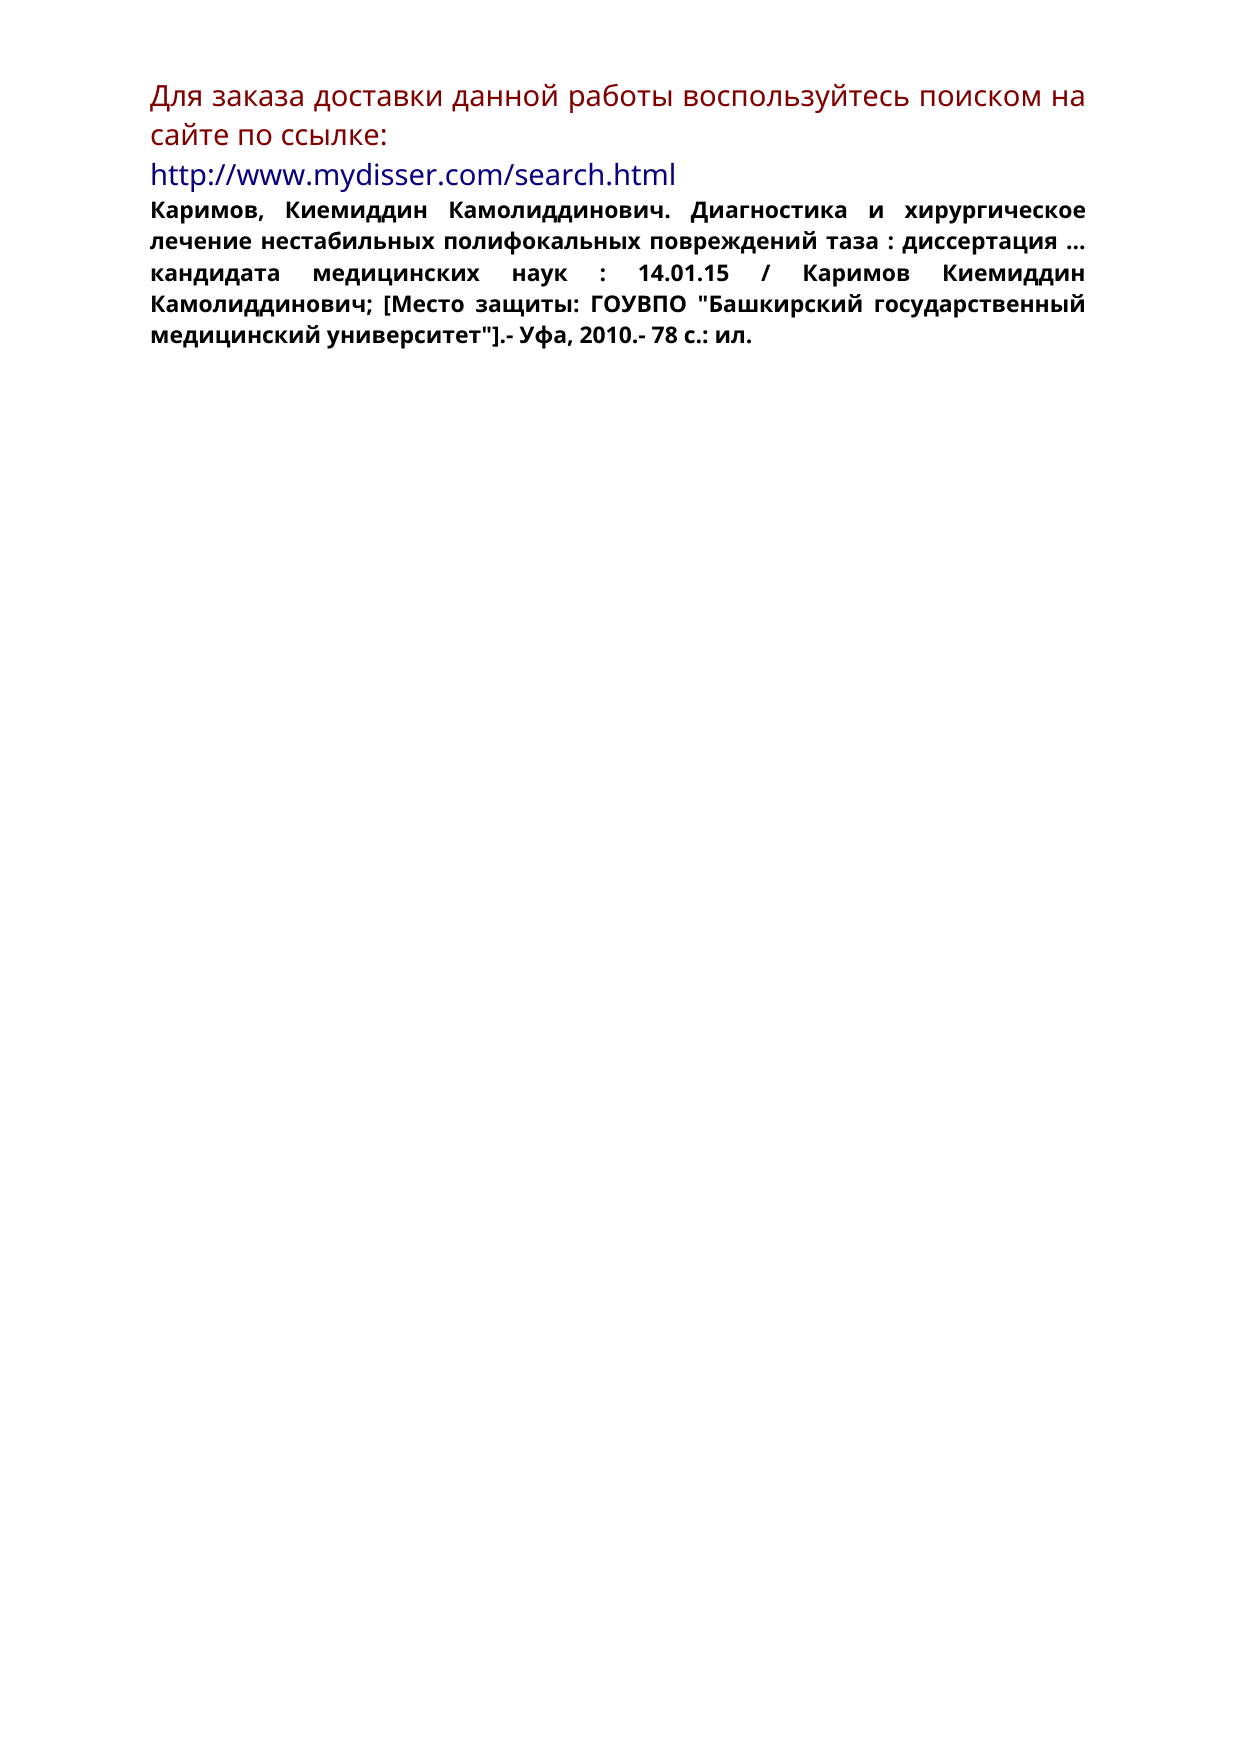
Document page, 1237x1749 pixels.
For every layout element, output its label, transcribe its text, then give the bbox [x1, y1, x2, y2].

text Каримов, Киемиддин Камолиддинович. Диагностика и хирургическое лечение нестабильных полифокальных повреждений таза : диссертация ... кандидата медицинских наук : 14.01.15 / Каримов Киемиддин Камолиддинович; [Место защиты: ГОУВПО "Башкирский государственный медицинский университет"].- Уфа, 2010.- 78 с.: ил. [150, 194, 1086, 350]
